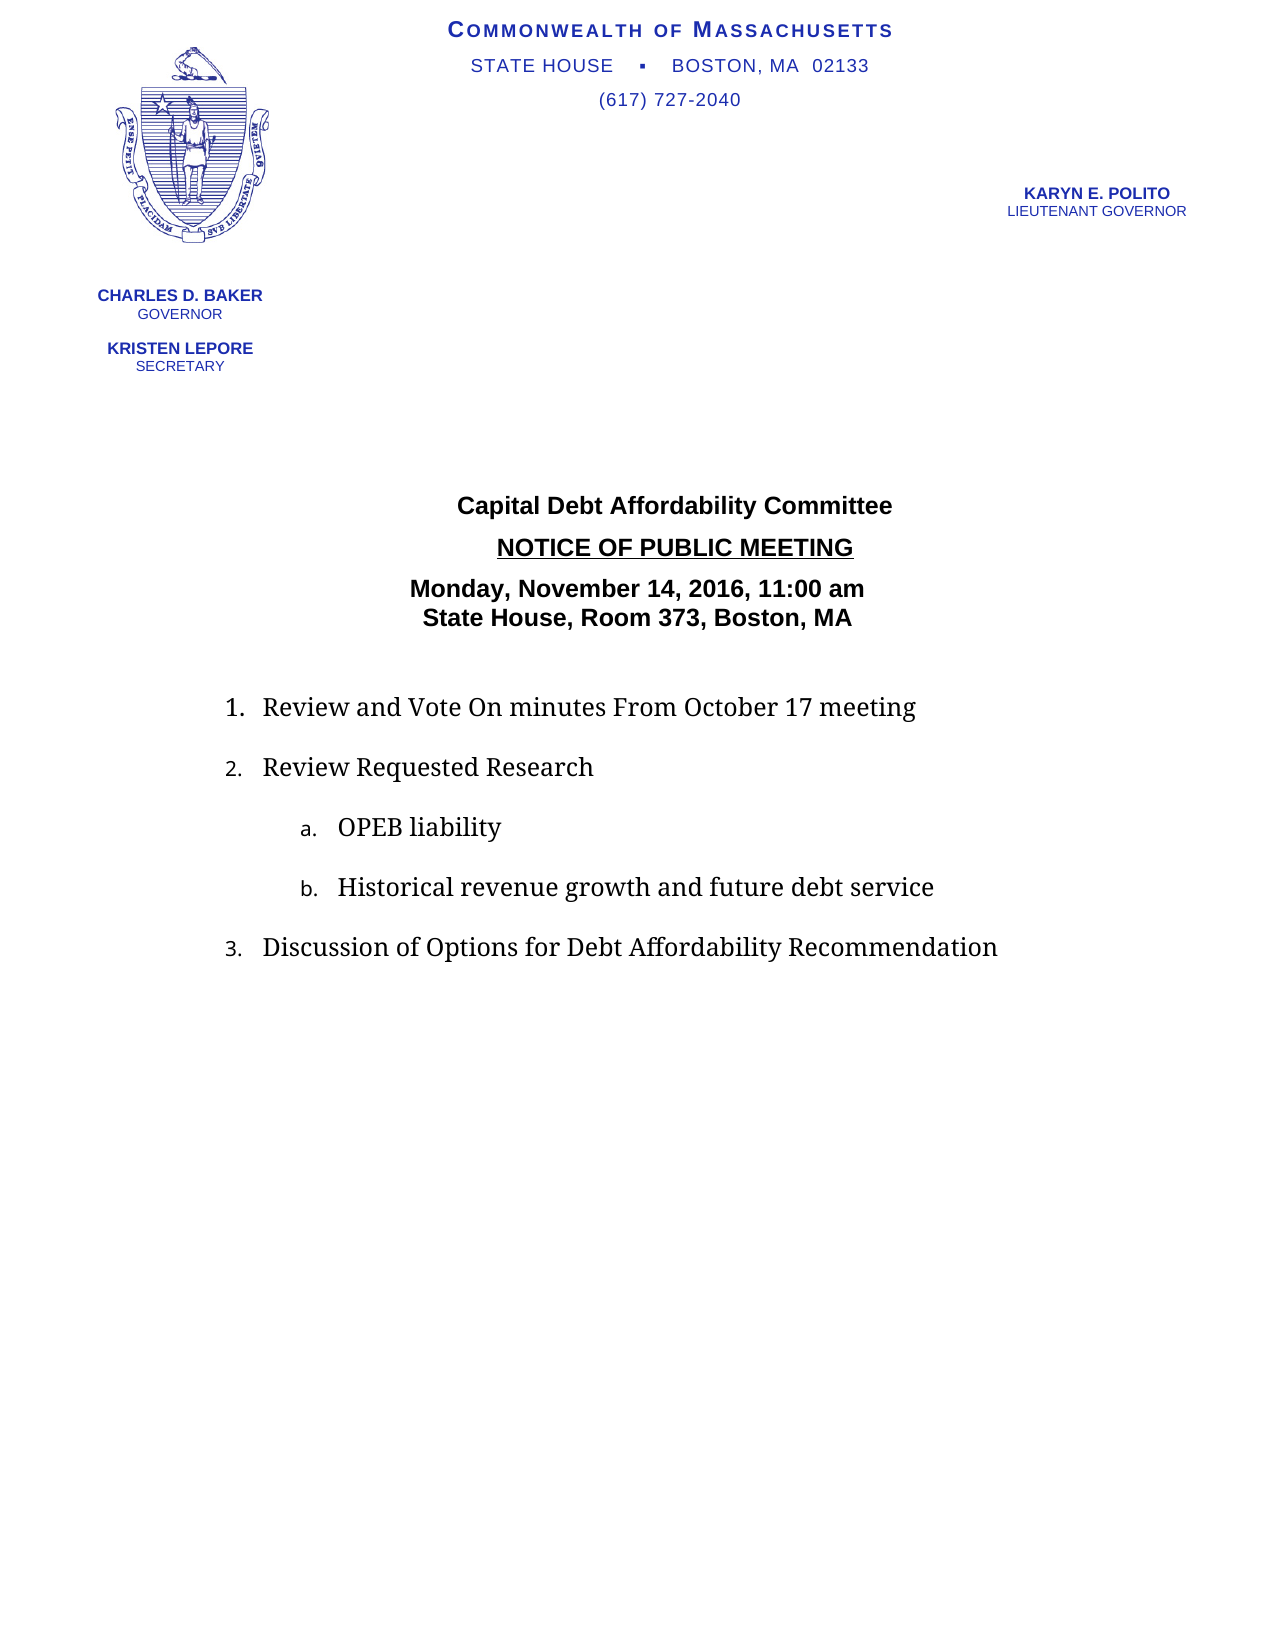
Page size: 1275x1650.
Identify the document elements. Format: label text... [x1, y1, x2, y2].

text Monday, November 14, 2016, 11:00 am [187, 574, 1087, 603]
text Capital Debt Affordability Committee [187, 491, 1162, 520]
list Review and Vote On minutes From October 17 meeting [225, 689, 1087, 723]
picture [115, 47, 269, 243]
list OPEB liability [300, 809, 1087, 843]
text Notice of Public Meeting [187, 533, 1162, 561]
list Review Requested Research [225, 749, 1087, 783]
list Discussion of Options for Debt Affordability Recommendation [225, 929, 1087, 963]
list Historical revenue growth and future debt service [300, 869, 1087, 903]
text State House, Room 373, Boston, MA [187, 603, 1087, 631]
